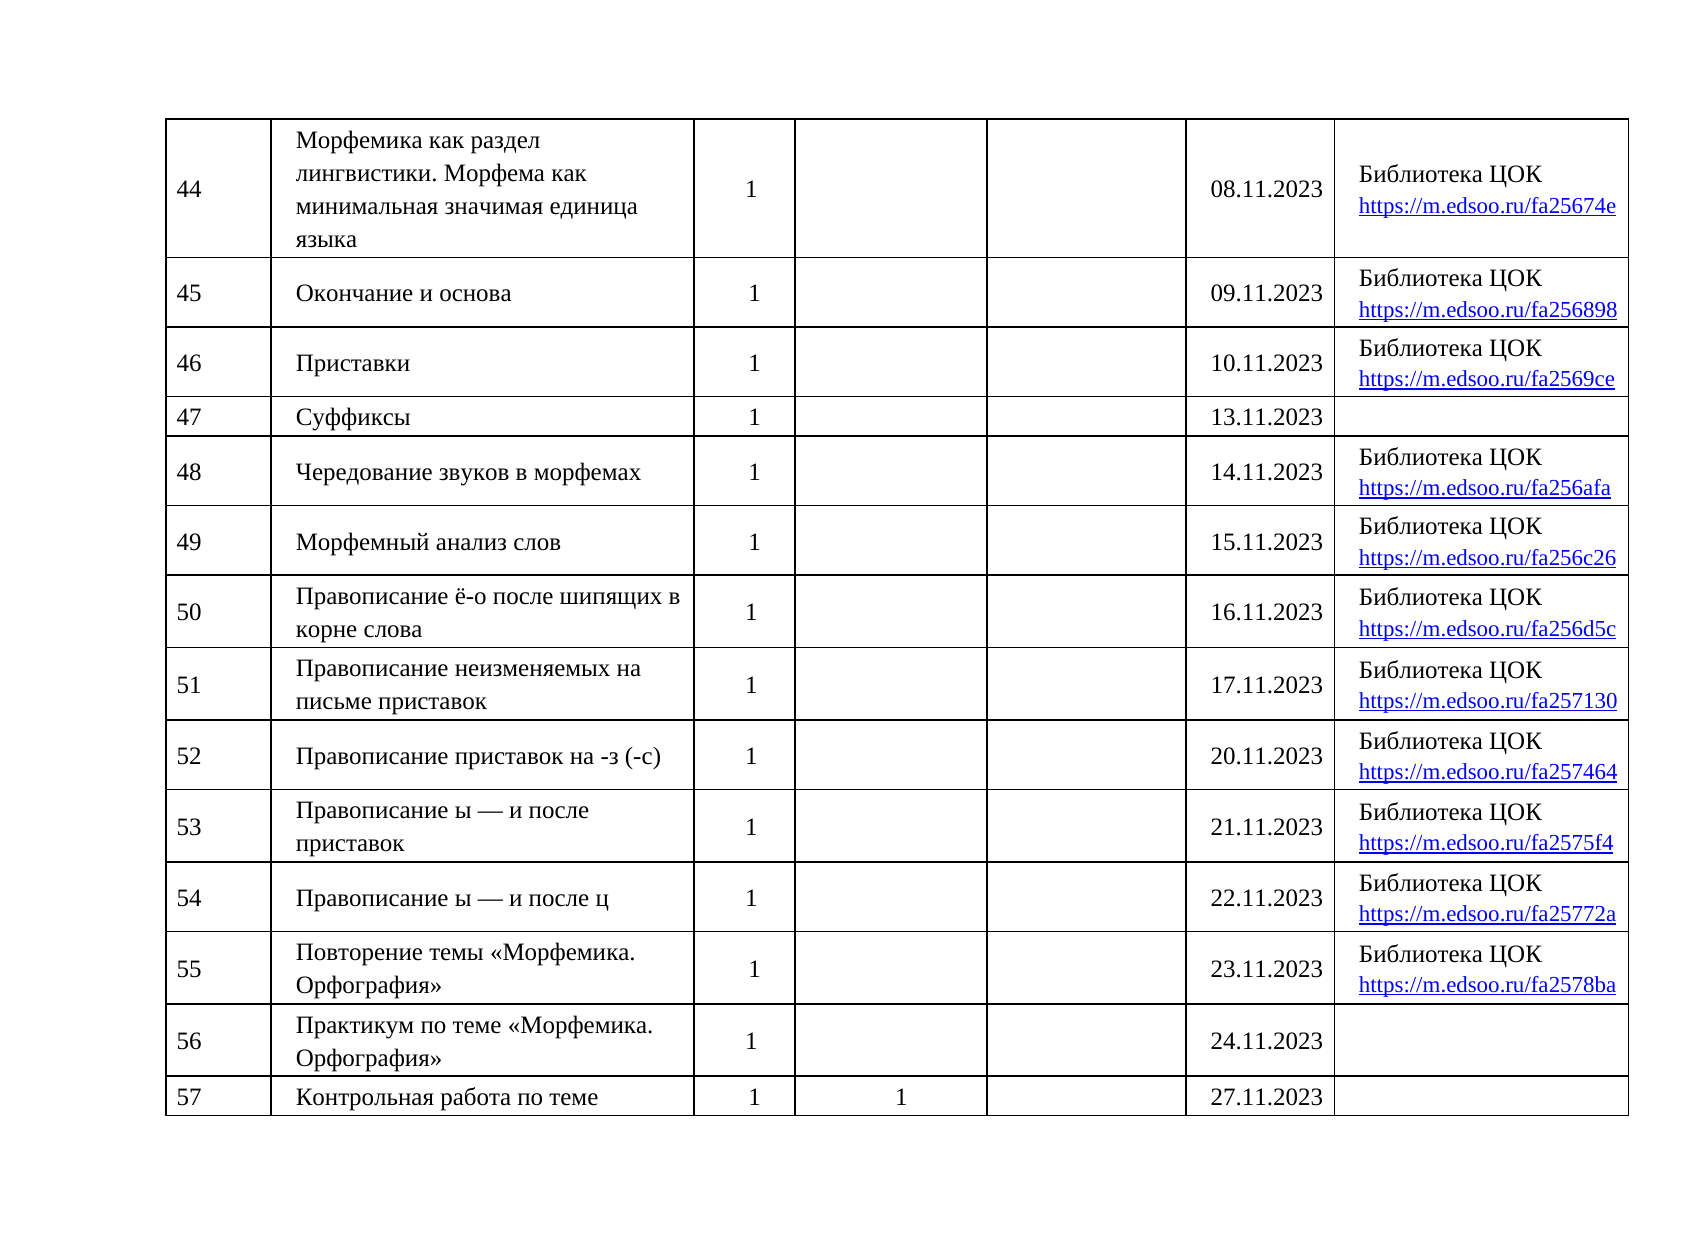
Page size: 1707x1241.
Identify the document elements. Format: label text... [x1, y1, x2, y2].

table_cell Морфемика как раздел лингвистики. Морфема как минимальная значимая единица языка [272, 120, 693, 257]
table_cell [988, 1077, 1185, 1115]
table_cell [988, 120, 1185, 257]
table_cell 47 [167, 397, 270, 435]
table_cell 1 [695, 721, 794, 789]
table_cell Повторение темы «Морфемика. Орфография» [272, 932, 693, 1003]
table_cell Библиотека ЦОК https://m.edsoo.ru/fa25674e [1335, 120, 1628, 257]
table_cell [988, 932, 1185, 1003]
table_cell 09.11.2023 [1187, 258, 1334, 326]
table_cell 1 [695, 863, 794, 931]
table_cell [796, 648, 986, 719]
table_cell [796, 506, 986, 574]
table_cell 50 [167, 576, 270, 647]
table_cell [272, 1077, 693, 1115]
table_cell [796, 863, 986, 931]
table_cell [796, 397, 986, 435]
table_cell Библиотека ЦОК https://m.edsoo.ru/fa256d5c [1335, 576, 1628, 647]
table_cell 10.11.2023 [1187, 328, 1334, 396]
table_cell [796, 790, 986, 861]
table_cell [1335, 1005, 1628, 1075]
table_cell 23.11.2023 [1187, 932, 1334, 1003]
table_cell [988, 397, 1185, 435]
table_cell 52 [167, 721, 270, 789]
table_cell 1 [695, 506, 794, 574]
table_cell 21.11.2023 [1187, 790, 1334, 861]
table_cell 14.11.2023 [1187, 437, 1334, 505]
table_cell [988, 863, 1185, 931]
table_cell Практикум по теме «Морфемика. Орфография» [272, 1005, 693, 1075]
table_cell Библиотека ЦОК https://m.edsoo.ru/fa256c26 [1335, 506, 1628, 574]
table_cell [988, 258, 1185, 326]
table_cell [988, 1005, 1185, 1075]
table_cell [1335, 1077, 1628, 1115]
table_cell 20.11.2023 [1187, 721, 1334, 789]
table_cell 54 [167, 863, 270, 931]
table_cell [796, 721, 986, 789]
table_cell 22.11.2023 [1187, 863, 1334, 931]
table_cell 1 [695, 258, 794, 326]
table_cell 1 [695, 1077, 794, 1115]
table_cell Приставки [272, 328, 693, 396]
table_cell [988, 721, 1185, 789]
table_cell 1 [695, 576, 794, 647]
table_cell 55 [167, 932, 270, 1003]
table_cell 51 [167, 648, 270, 719]
table_cell Чередование звуков в морфемах [272, 437, 693, 505]
table_cell [1335, 397, 1628, 435]
table_cell Библиотека ЦОК https://m.edsoo.ru/fa256afa [1335, 437, 1628, 505]
table_cell Библиотека ЦОК https://m.edsoo.ru/fa2575f4 [1335, 790, 1628, 861]
table_cell 56 [167, 1005, 270, 1075]
table_cell 1 [796, 1077, 986, 1115]
table_cell 1 [695, 120, 794, 257]
table_cell 48 [167, 437, 270, 505]
table_cell Библиотека ЦОК https://m.edsoo.ru/fa2578ba [1335, 932, 1628, 1003]
table_cell [796, 932, 986, 1003]
table_cell 1 [695, 932, 794, 1003]
table_cell 15.11.2023 [1187, 506, 1334, 574]
table_cell 17.11.2023 [1187, 648, 1334, 719]
table_cell 16.11.2023 [1187, 576, 1334, 647]
table_cell 57 [167, 1077, 270, 1115]
table_cell 45 [167, 258, 270, 326]
table_cell [988, 648, 1185, 719]
table_cell Библиотека ЦОК https://m.edsoo.ru/fa256898 [1335, 258, 1628, 326]
table_cell [796, 258, 986, 326]
table_cell Библиотека ЦОК https://m.edsoo.ru/fa257130 [1335, 648, 1628, 719]
table_cell 53 [167, 790, 270, 861]
table_cell Библиотека ЦОК https://m.edsoo.ru/fa2569ce [1335, 328, 1628, 396]
table_cell 1 [695, 437, 794, 505]
table_cell Библиотека ЦОК https://m.edsoo.ru/fa257464 [1335, 721, 1628, 789]
table_cell [988, 576, 1185, 647]
table_cell Правописание ё-о после шипящих в корне слова [272, 576, 693, 647]
table_cell [796, 328, 986, 396]
table_cell 1 [695, 648, 794, 719]
table_cell 13.11.2023 [1187, 397, 1334, 435]
table_cell Правописание неизменяемых на письме приставок [272, 648, 693, 719]
table_cell [796, 1005, 986, 1075]
table_cell [988, 437, 1185, 505]
table_cell 1 [695, 790, 794, 861]
table_cell 08.11.2023 [1187, 120, 1334, 257]
table_cell Морфемный анализ слов [272, 506, 693, 574]
table_cell [988, 506, 1185, 574]
table_cell [796, 437, 986, 505]
table_cell 27.11.2023 [1187, 1077, 1334, 1115]
table_cell [796, 576, 986, 647]
table_cell 24.11.2023 [1187, 1005, 1334, 1075]
table_cell 1 [695, 397, 794, 435]
table_cell Окончание и основа [272, 258, 693, 326]
table_cell 49 [167, 506, 270, 574]
table_cell Правописание ы — и после приставок [272, 790, 693, 861]
table_cell [988, 328, 1185, 396]
table_cell Правописание приставок на -з (-с) [272, 721, 693, 789]
table_cell 1 [695, 1005, 794, 1075]
table_cell 46 [167, 328, 270, 396]
table_cell Библиотека ЦОК https://m.edsoo.ru/fa25772a [1335, 863, 1628, 931]
table_cell 44 [167, 120, 270, 257]
table_cell Правописание ы — и после ц [272, 863, 693, 931]
table_cell [988, 790, 1185, 861]
table_cell Суффиксы [272, 397, 693, 435]
table_cell [796, 120, 986, 257]
table_cell 1 [695, 328, 794, 396]
